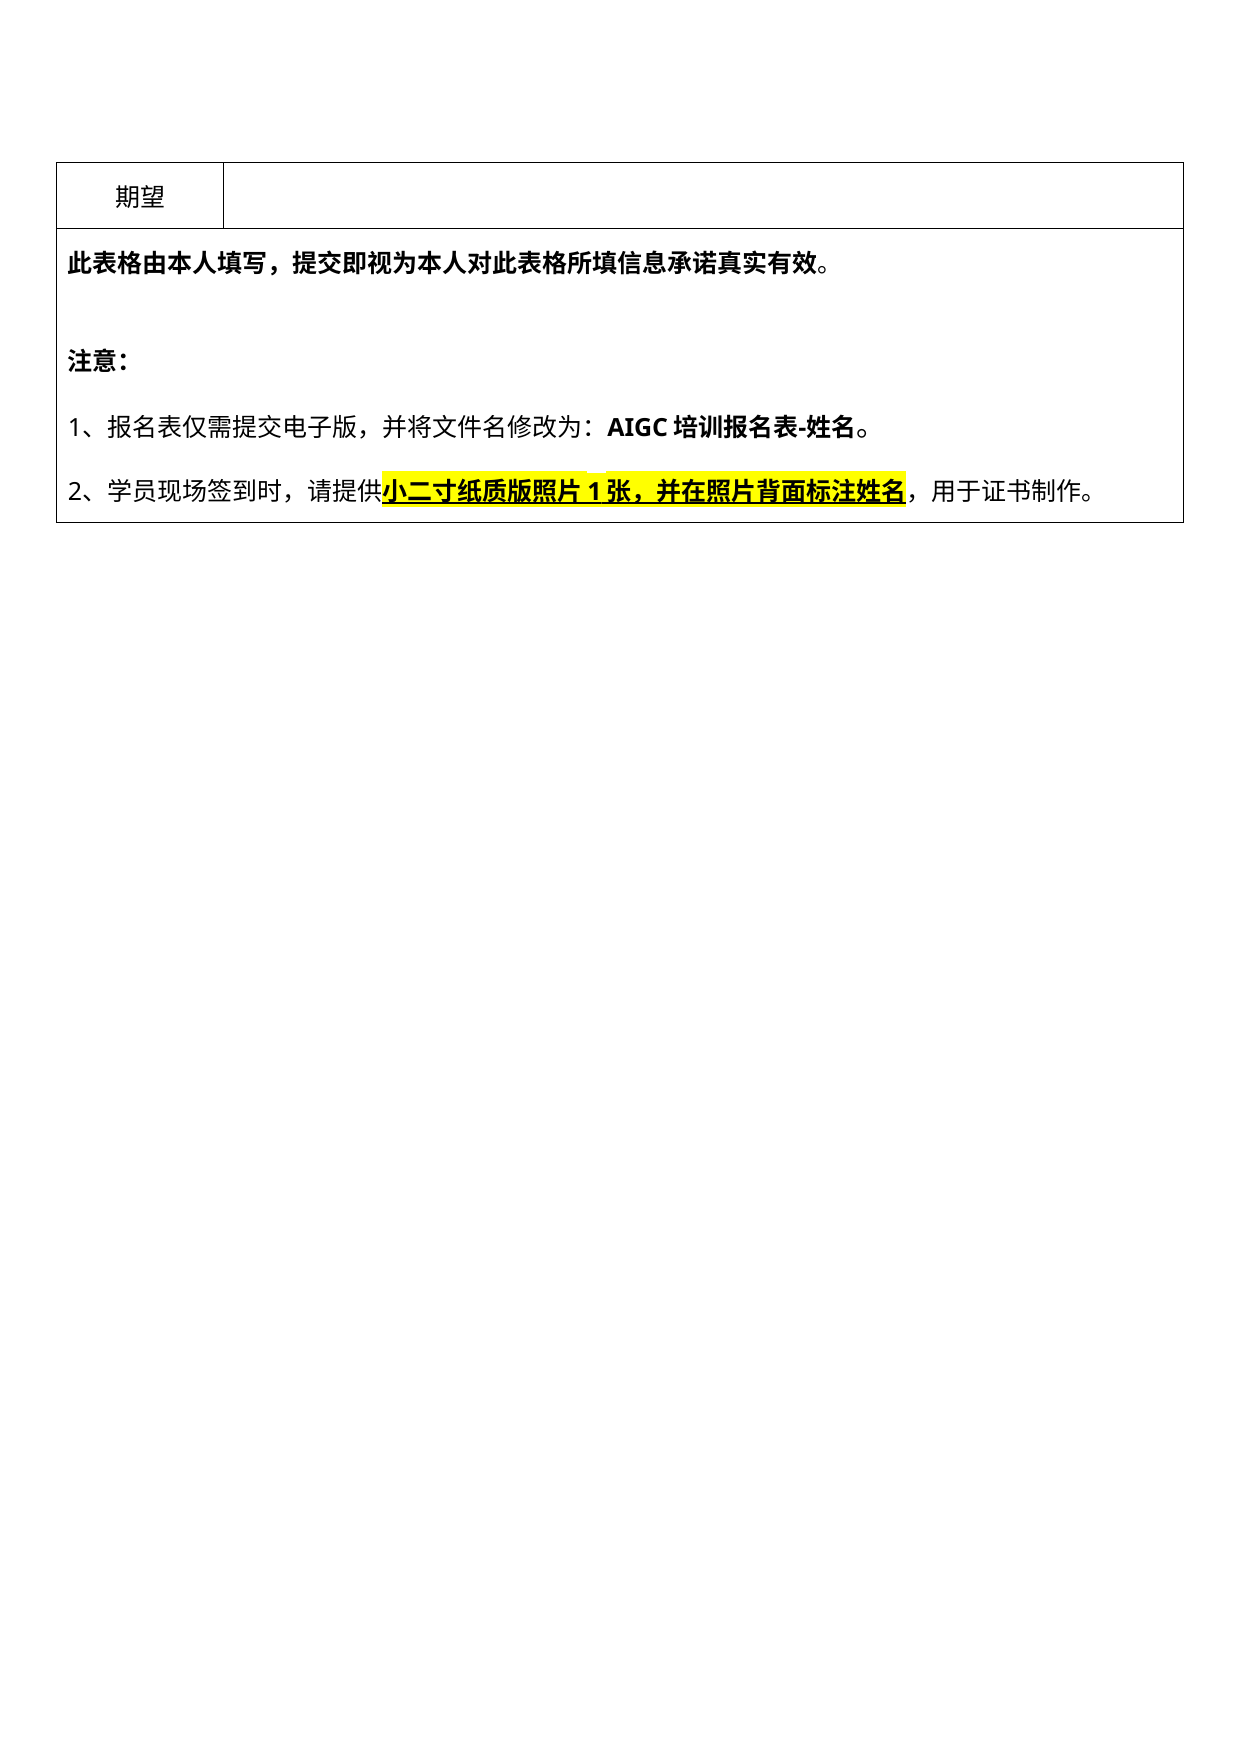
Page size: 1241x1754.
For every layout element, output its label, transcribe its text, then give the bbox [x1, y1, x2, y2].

table_cell 此表格由本人填写，提交即视为本人对此表格所填信息承诺真实有效。 注意： 1、报名表仅需提交电子版，并将文件名修改为：AIGC培训报名表-姓名。 2、学员现场签到时，请提供小二寸纸质版照片1张，并在照片背面标注姓名，用于证书制作。 [57, 229, 1183, 522]
table_cell 与本期培训主题相关的问题和学习期望 [57, 163, 223, 228]
table_cell [224, 163, 1183, 228]
